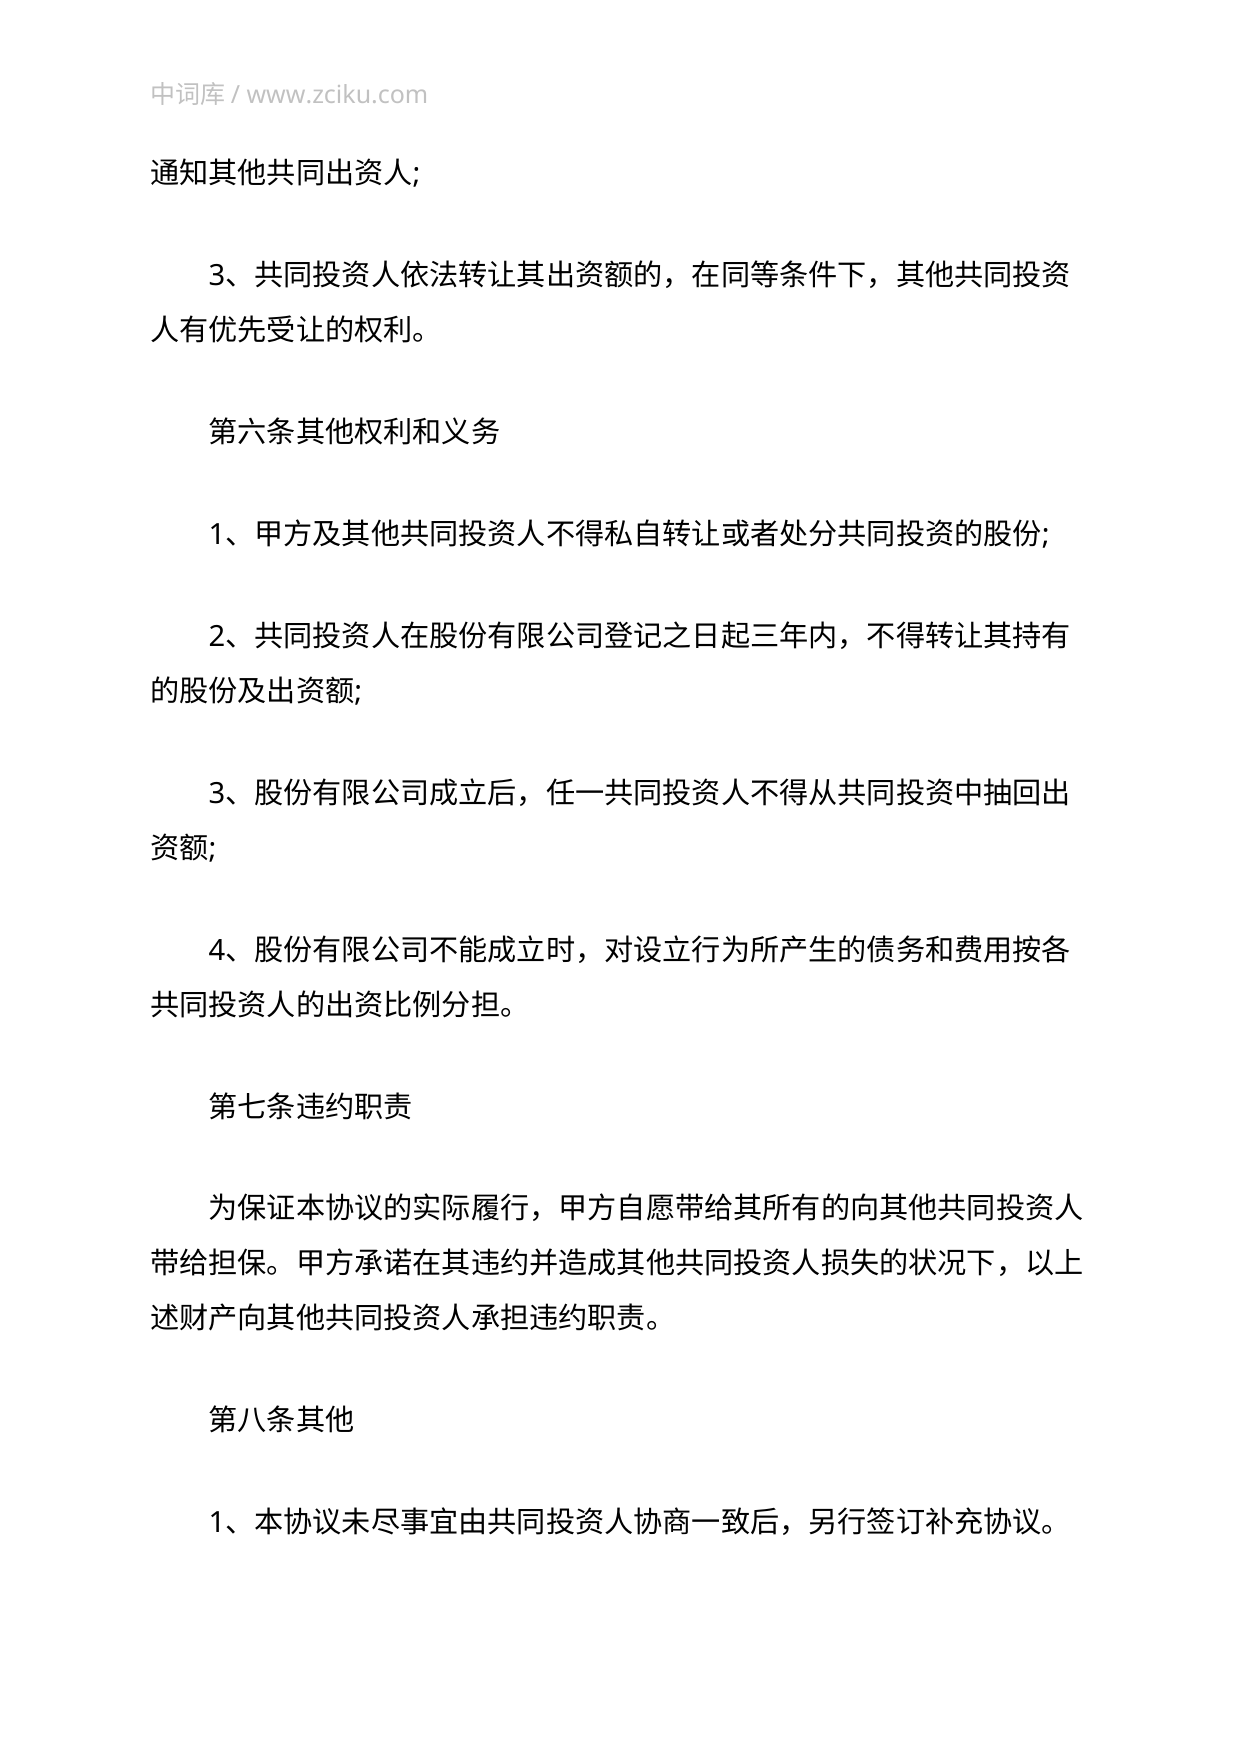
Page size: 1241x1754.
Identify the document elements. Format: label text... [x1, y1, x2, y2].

text 第八条其他 [150, 1397, 1090, 1439]
text 3、股份有限公司成立后，任一共同投资人不得从共同投资中抽回出资额; [150, 769, 1090, 867]
text 第七条违约职责 [150, 1083, 1090, 1126]
text 1、本协议未尽事宜由共同投资人协商一致后，另行签订补充协议。 [150, 1498, 1090, 1541]
text 4、股份有限公司不能成立时，对设立行为所产生的债务和费用按各共同投资人的出资比例分担。 [150, 926, 1090, 1024]
text 第六条其他权利和义务 [150, 409, 1090, 451]
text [150, 150, 1090, 192]
text 2、共同投资人在股份有限公司登记之日起三年内，不得转让其持有的股份及出资额; [150, 612, 1090, 710]
text 3、共同投资人依法转让其出资额的，在同等条件下，其他共同投资人有优先受让的权利。 [150, 252, 1090, 349]
text 1、甲方及其他共同投资人不得私自转让或者处分共同投资的股份; [150, 511, 1090, 553]
text 为保证本协议的实际履行，甲方自愿带给其所有的向其他共同投资人带给担保。甲方承诺在其违约并造成其他共同投资人损失的状况下，以上述财产向其他共同投资人承担违约职责。 [150, 1185, 1090, 1337]
